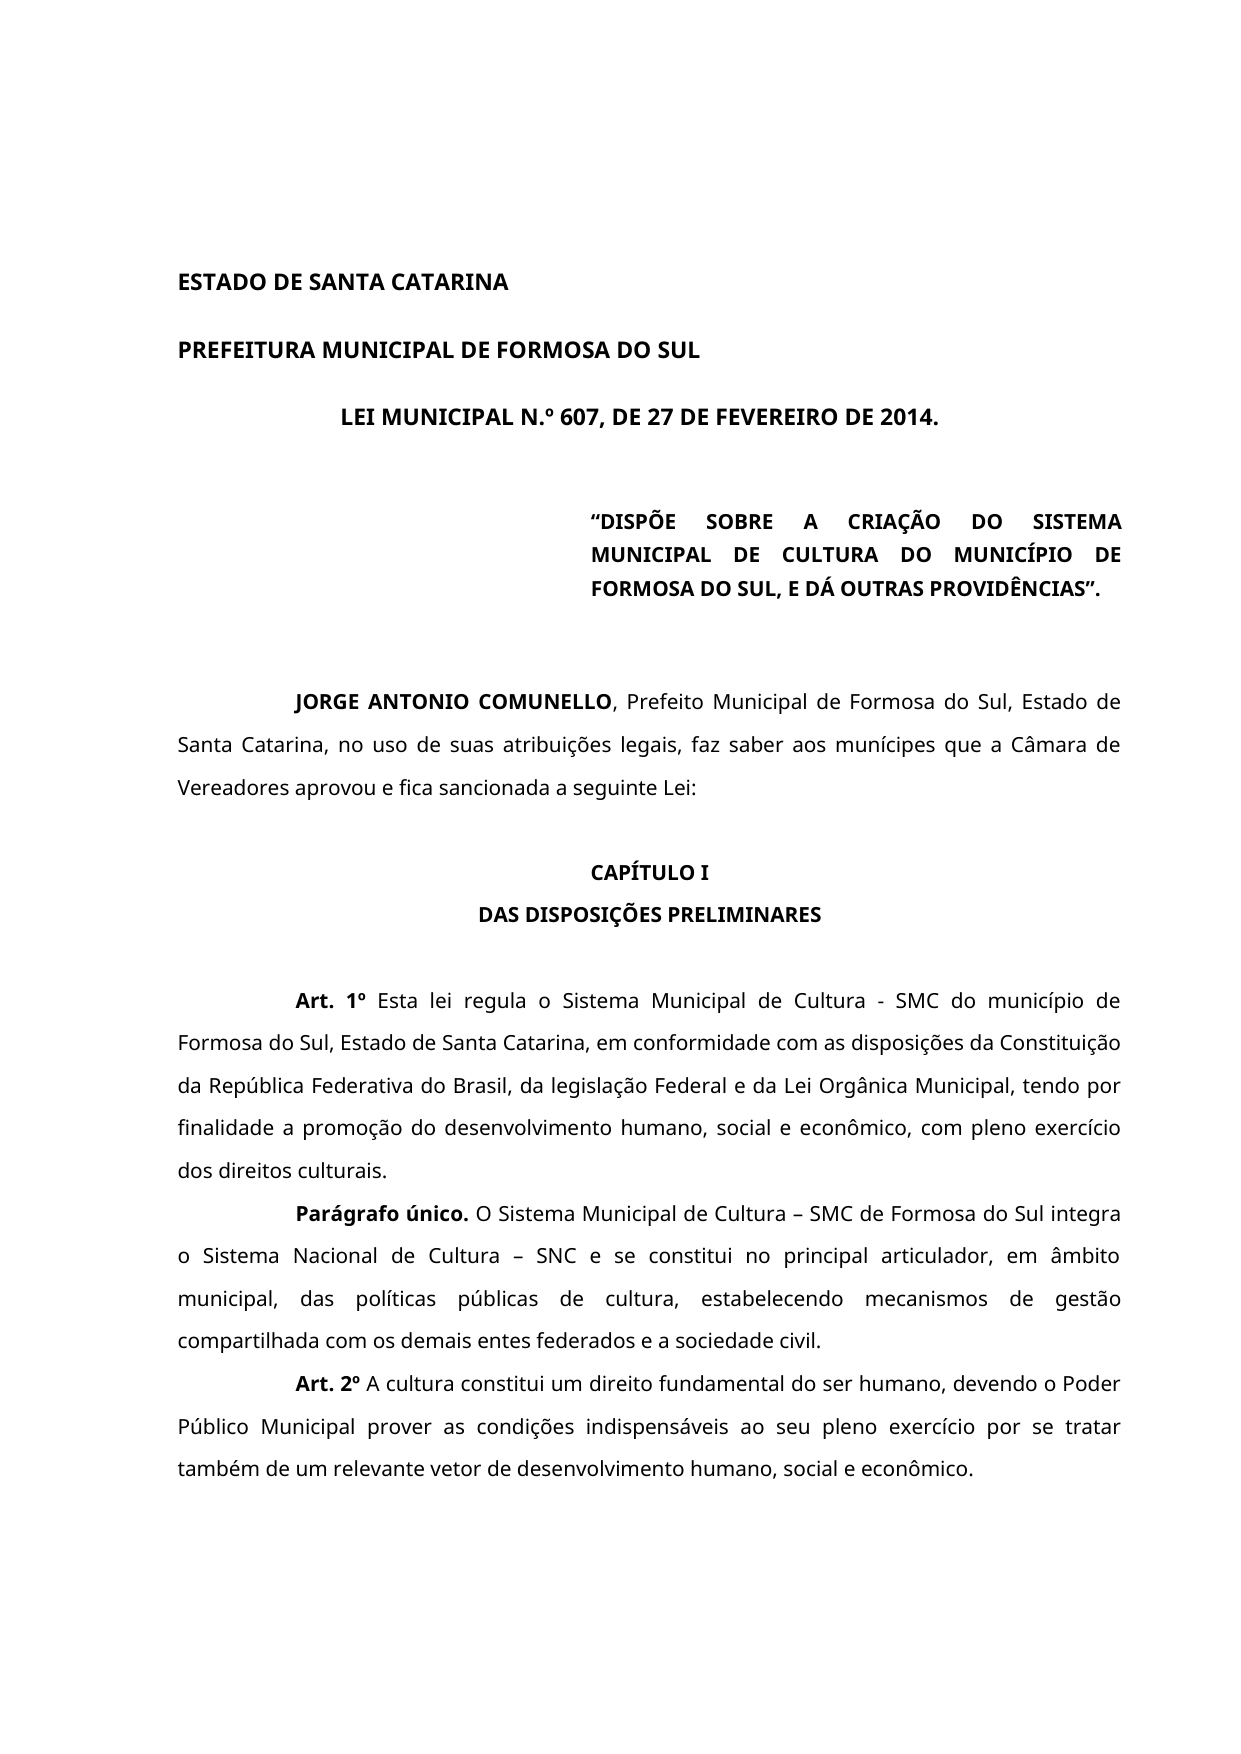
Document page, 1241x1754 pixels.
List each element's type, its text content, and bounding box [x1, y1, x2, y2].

text ESTADO DE SANTA CATARINA [177, 266, 1102, 297]
text Art. 2º A cultura constitui um direito fundamental do ser humano, devendo o Poder Público Municipal prover as condições indispensáveis ao seu pleno exercício por se tratar também de um relevante vetor de desenvolvimento humano, social e econômico. [177, 1369, 1122, 1483]
text Parágrafo único. O Sistema Municipal de Cultura – SMC de Formosa do Sul integra o Sistema Nacional de Cultura – SNC e se constitui no principal articulador, em âmbito municipal, das políticas públicas de cultura, estabelecendo mecanismos de gestão compartilhada com os demais entes federados e a sociedade civil. [177, 1199, 1122, 1355]
text Art. 1º Esta lei regula o Sistema Municipal de Cultura - SMC do município de Formosa do Sul, Estado de Santa Catarina, em conformidade com as disposições da Constituição da República Federativa do Brasil, da legislação Federal e da Lei Orgânica Municipal, tendo por finalidade a promoção do desenvolvimento humano, social e econômico, com pleno exercício dos direitos culturais. [177, 986, 1122, 1184]
text “DISPÕE SOBRE A CRIAÇÃO DO SISTEMA MUNICIPAL DE CULTURA DO MUNICÍPIO DE FORMOSA DO SUL, E DÁ OUTRAS PROVIDÊNCIAS”. [591, 502, 1122, 602]
text JORGE ANTONIO COMUNELLO, Prefeito Municipal de Formosa do Sul, Estado de Santa Catarina, no uso de suas atribuições legais, faz saber aos munícipes que a Câmara de Vereadores aprovou e fica sancionada a seguinte Lei: [177, 687, 1122, 801]
text LEI MUNICIPAL N.º 607, DE 27 DE FEVEREIRO DE 2014. [177, 401, 1102, 432]
text PREFEITURA MUNICIPAL DE FORMOSA DO SUL [177, 333, 1102, 365]
text CAPÍTULO I [177, 858, 1122, 886]
text DAS DISPOSIÇÕES PRELIMINARES [177, 901, 1122, 929]
